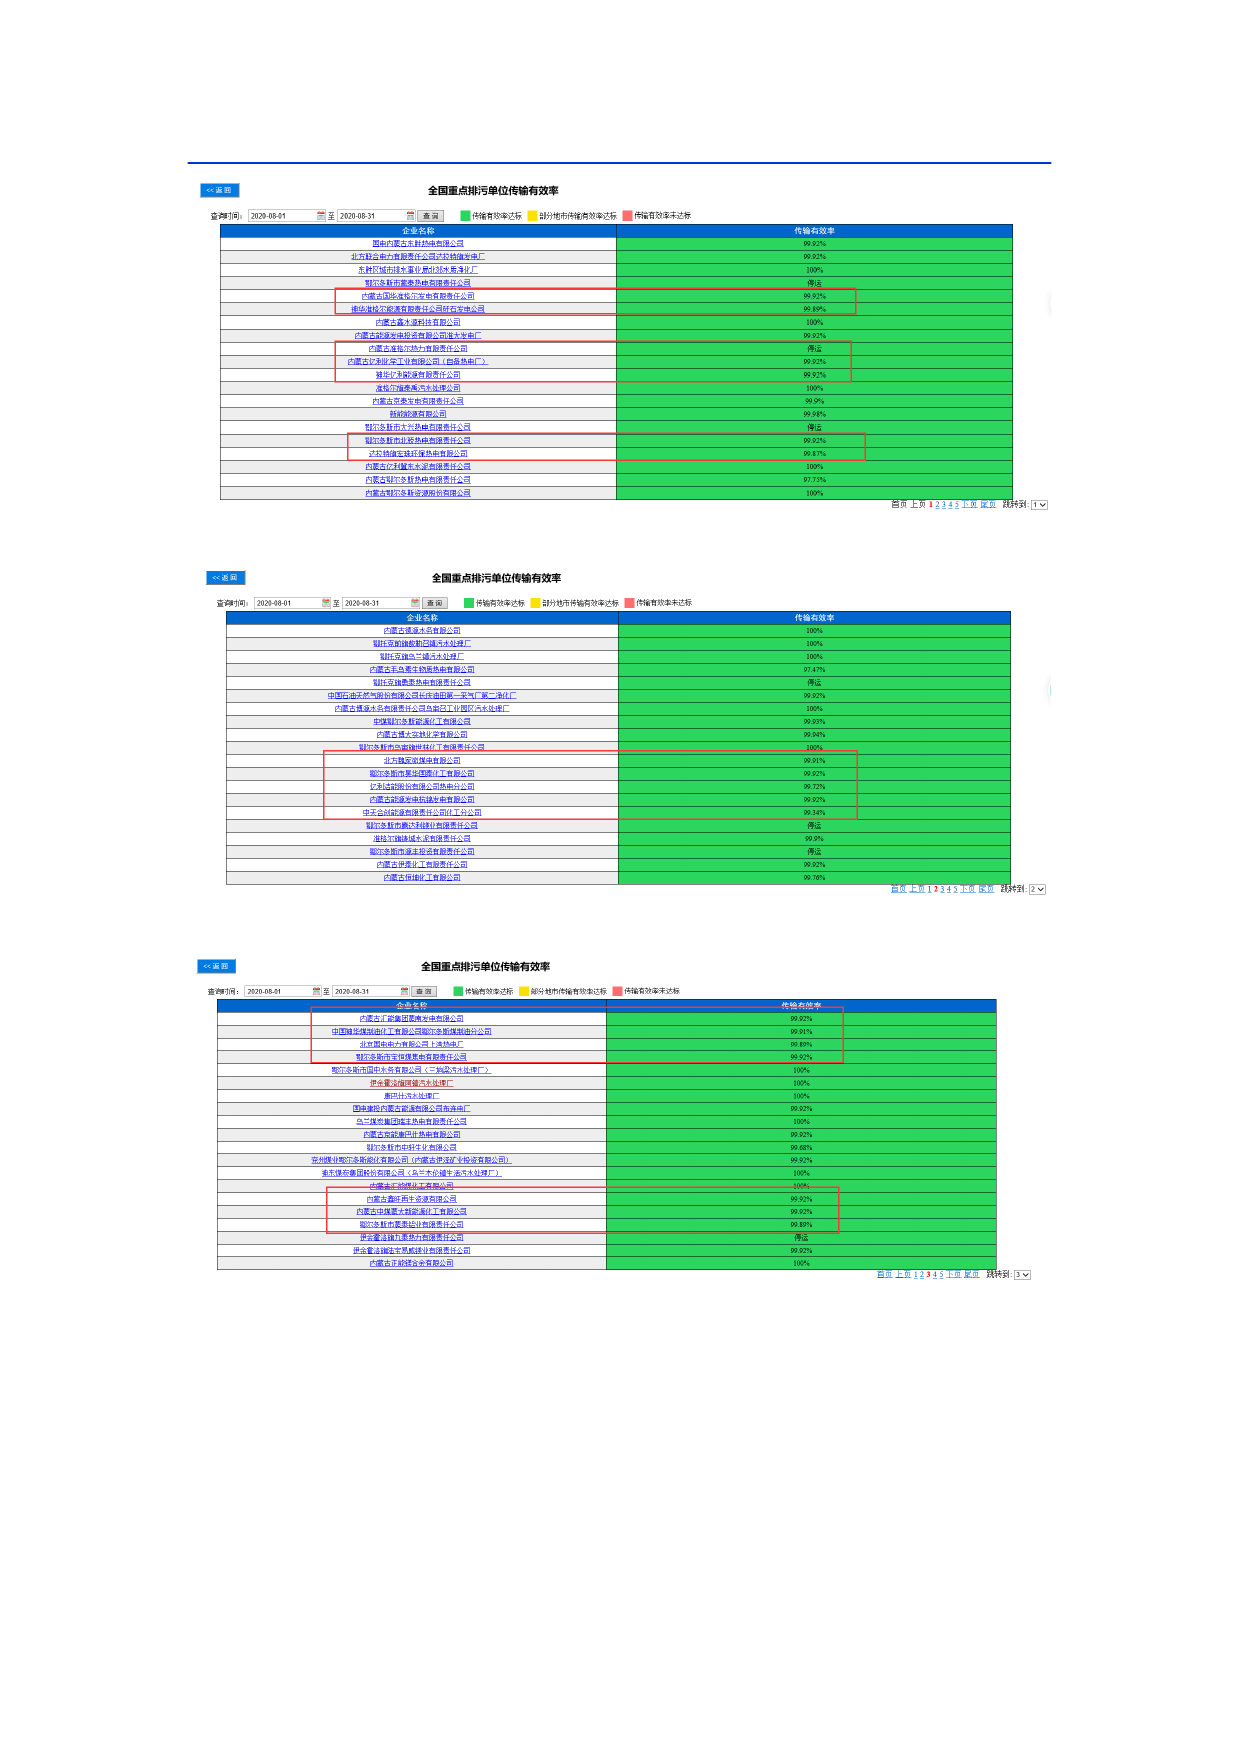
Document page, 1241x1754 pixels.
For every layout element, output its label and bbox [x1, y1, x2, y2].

picture [187, 942, 1053, 1308]
picture [187, 162, 1052, 536]
picture [187, 552, 1051, 920]
